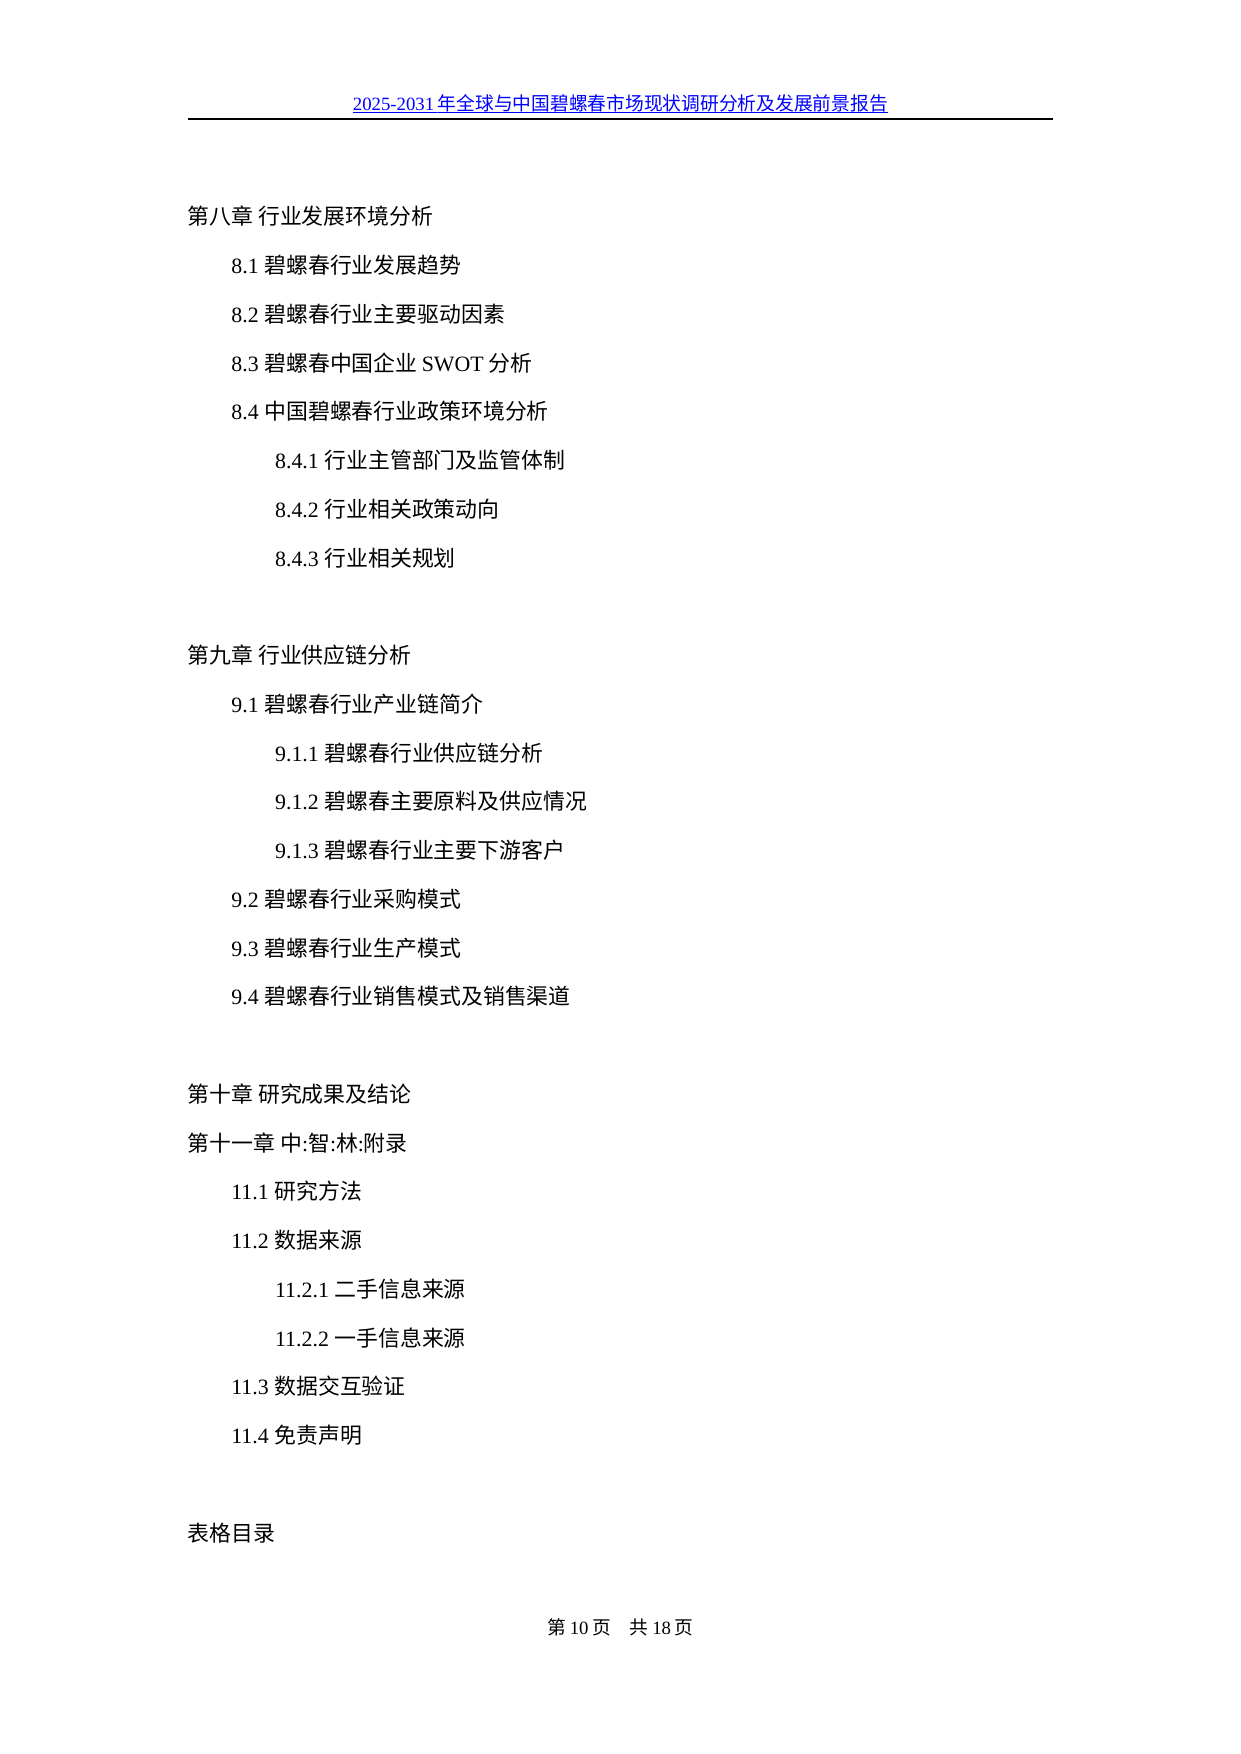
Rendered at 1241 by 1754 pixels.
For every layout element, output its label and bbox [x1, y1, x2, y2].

text [187, 150, 1053, 1548]
